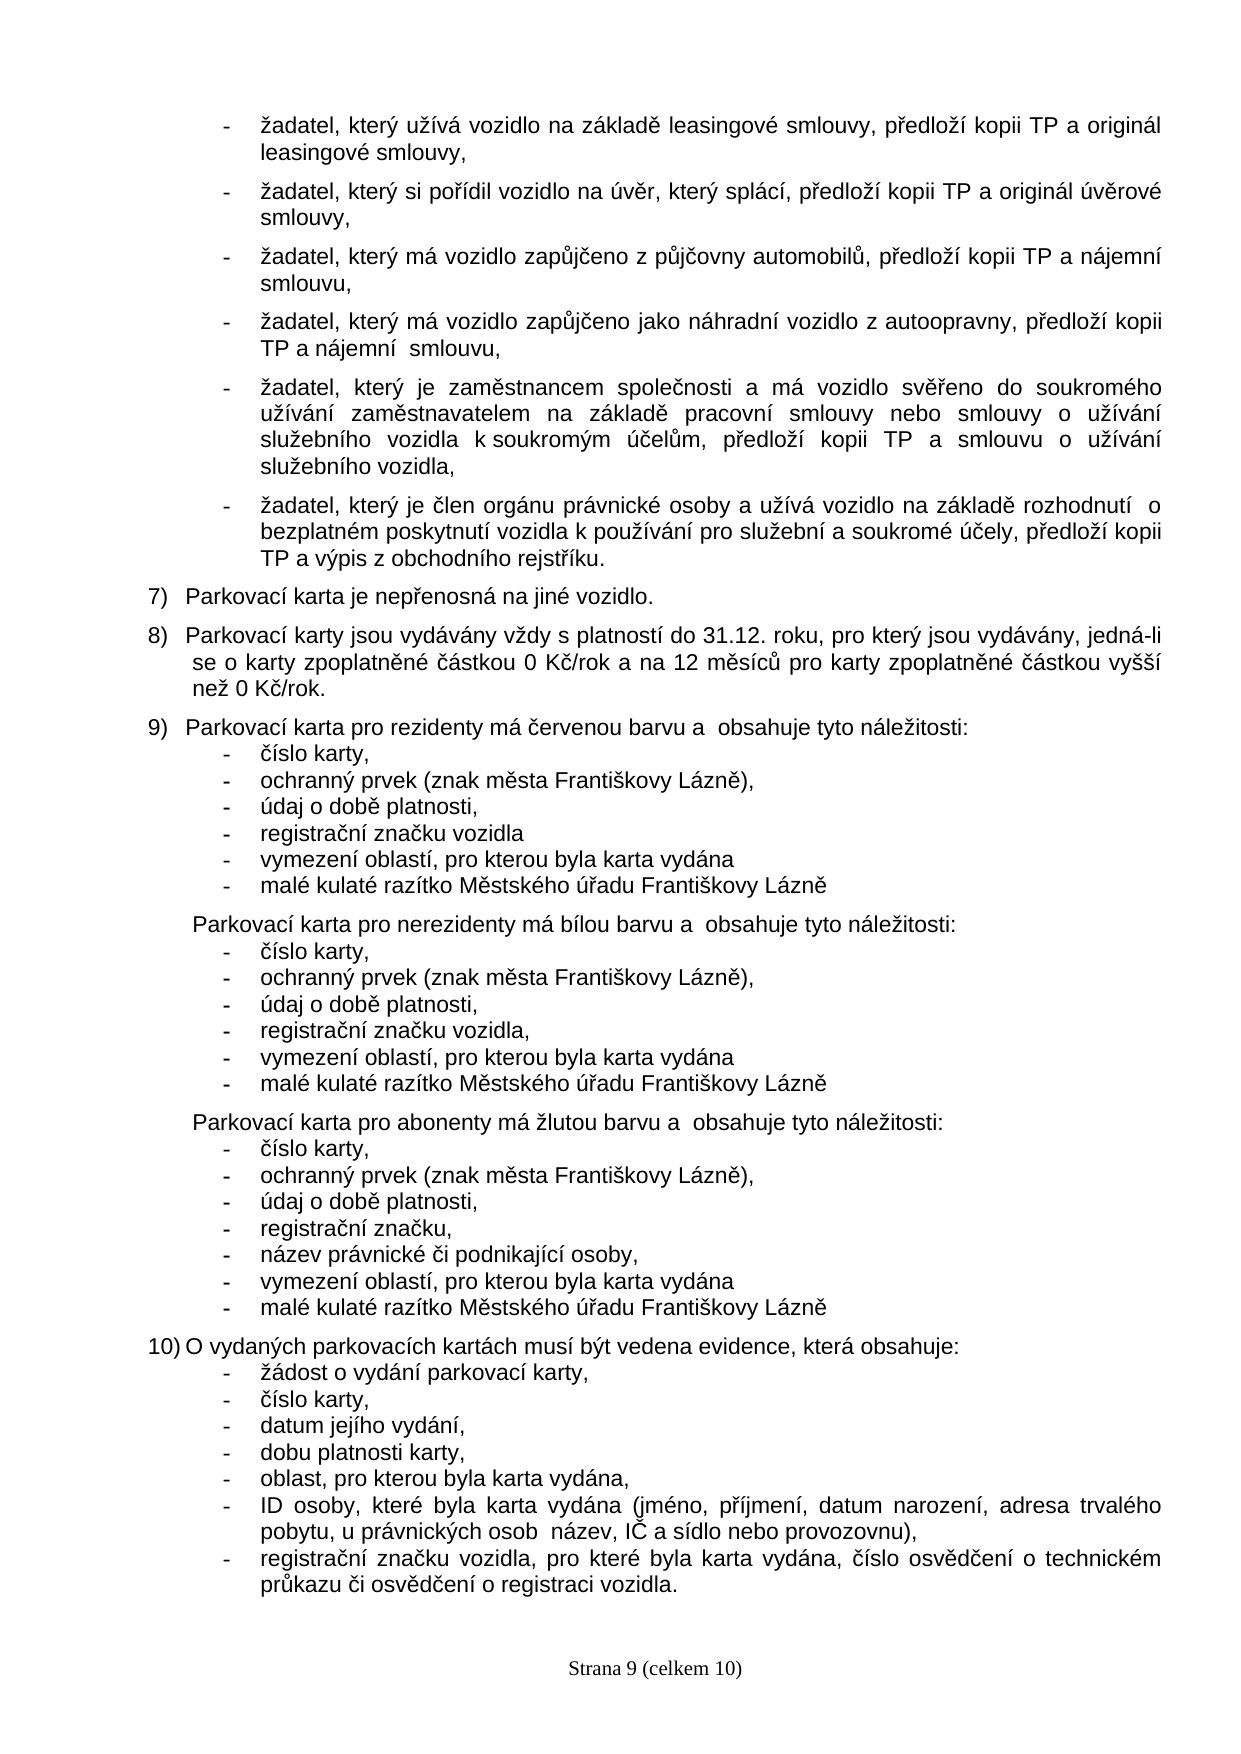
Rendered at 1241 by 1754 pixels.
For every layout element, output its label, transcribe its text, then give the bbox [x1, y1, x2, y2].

list ID osoby, které byla karta vydána (jméno, příjmení, datum narození, adresa trvalého pobytu, u právnických osob název, IČ a sídlo nebo provozovnu), [223, 1492, 1162, 1544]
list žadatel, který má vozidlo zapůjčeno jako náhradní vozidlo z autoopravny, předloží kopii TP a nájemní smlouvu, [223, 308, 1162, 361]
list číslo karty, [223, 740, 1162, 767]
list ochranný prvek (znak města Františkovy Lázně), [223, 1162, 1162, 1188]
list dobu platnosti karty, [223, 1439, 1162, 1465]
list registrační značku vozidla [223, 819, 1162, 846]
text Parkovací karta pro abonenty má žlutou barvu a obsahuje tyto náležitosti: [185, 1109, 1162, 1135]
list ochranný prvek (znak města Františkovy Lázně), [223, 767, 1162, 793]
list číslo karty, [223, 1135, 1162, 1162]
list Parkovací karta pro rezidenty má červenou barvu a obsahuje tyto náležitosti: [148, 714, 1162, 740]
list číslo karty, [223, 938, 1162, 964]
text Parkovací karta pro nerezidenty má bílou barvu a obsahuje tyto náležitosti: [185, 911, 1162, 938]
list žadatel, který si pořídil vozidlo na úvěr, který splácí, předloží kopii TP a originál úvěrové smlouvy, [223, 178, 1162, 231]
list číslo karty, [223, 1386, 1162, 1412]
list žadatel, který má vozidlo zapůjčeno z půjčovny automobilů, předloží kopii TP a nájemní smlouvu, [223, 243, 1162, 296]
list registrační značku, [223, 1215, 1162, 1241]
list žadatel, který užívá vozidlo na základě leasingové smlouvy, předloží kopii TP a originál leasingové smlouvy, [223, 112, 1162, 165]
list malé kulaté razítko Městského úřadu Františkovy Lázně [223, 872, 1162, 899]
list údaj o době platnosti, [223, 793, 1162, 819]
list vymezení oblastí, pro kterou byla karta vydána [223, 1268, 1162, 1294]
list Parkovací karta je nepřenosná na jiné vozidlo. [148, 583, 1162, 610]
list žadatel, který je člen orgánu právnické osoby a užívá vozidlo na základě rozhodnutí o bezplatném poskytnutí vozidla k používání pro služební a soukromé účely, předloží kopii TP a výpis z obchodního rejstříku. [223, 492, 1162, 571]
list žadatel, který je zaměstnancem společnosti a má vozidlo svěřeno do soukromého užívání zaměstnavatelem na základě pracovní smlouvy nebo smlouvy o užívání služebního vozidla k soukromým účelům, předloží kopii TP a smlouvu o užívání služebního vozidla, [223, 374, 1162, 479]
list vymezení oblastí, pro kterou byla karta vydána [223, 846, 1162, 872]
list O vydaných parkovacích kartách musí být vedena evidence, která obsahuje: [148, 1333, 1162, 1359]
list údaj o době platnosti, [223, 1188, 1162, 1215]
list vymezení oblastí, pro kterou byla karta vydána [223, 1043, 1162, 1070]
list datum jejího vydání, [223, 1412, 1162, 1439]
list malé kulaté razítko Městského úřadu Františkovy Lázně [223, 1070, 1162, 1096]
list malé kulaté razítko Městského úřadu Františkovy Lázně [223, 1294, 1162, 1321]
list registrační značku vozidla, [223, 1017, 1162, 1043]
list ochranný prvek (znak města Františkovy Lázně), [223, 964, 1162, 991]
list údaj o době platnosti, [223, 991, 1162, 1017]
list Parkovací karty jsou vydávány vždy s platností do 31.12. roku, pro který jsou vydávány, jedná-li se o karty zpoplatněné částkou 0 Kč/rok a na 12 měsíců pro karty zpoplatněné částkou vyšší než 0 Kč/rok. [148, 622, 1162, 701]
list název právnické či podnikající osoby, [223, 1241, 1162, 1268]
list registrační značku vozidla, pro které byla karta vydána, číslo osvědčení o technickém průkazu či osvědčení o registraci vozidla. [223, 1544, 1162, 1597]
list žádost o vydání parkovací karty, [223, 1359, 1162, 1386]
list oblast, pro kterou byla karta vydána, [223, 1465, 1162, 1492]
